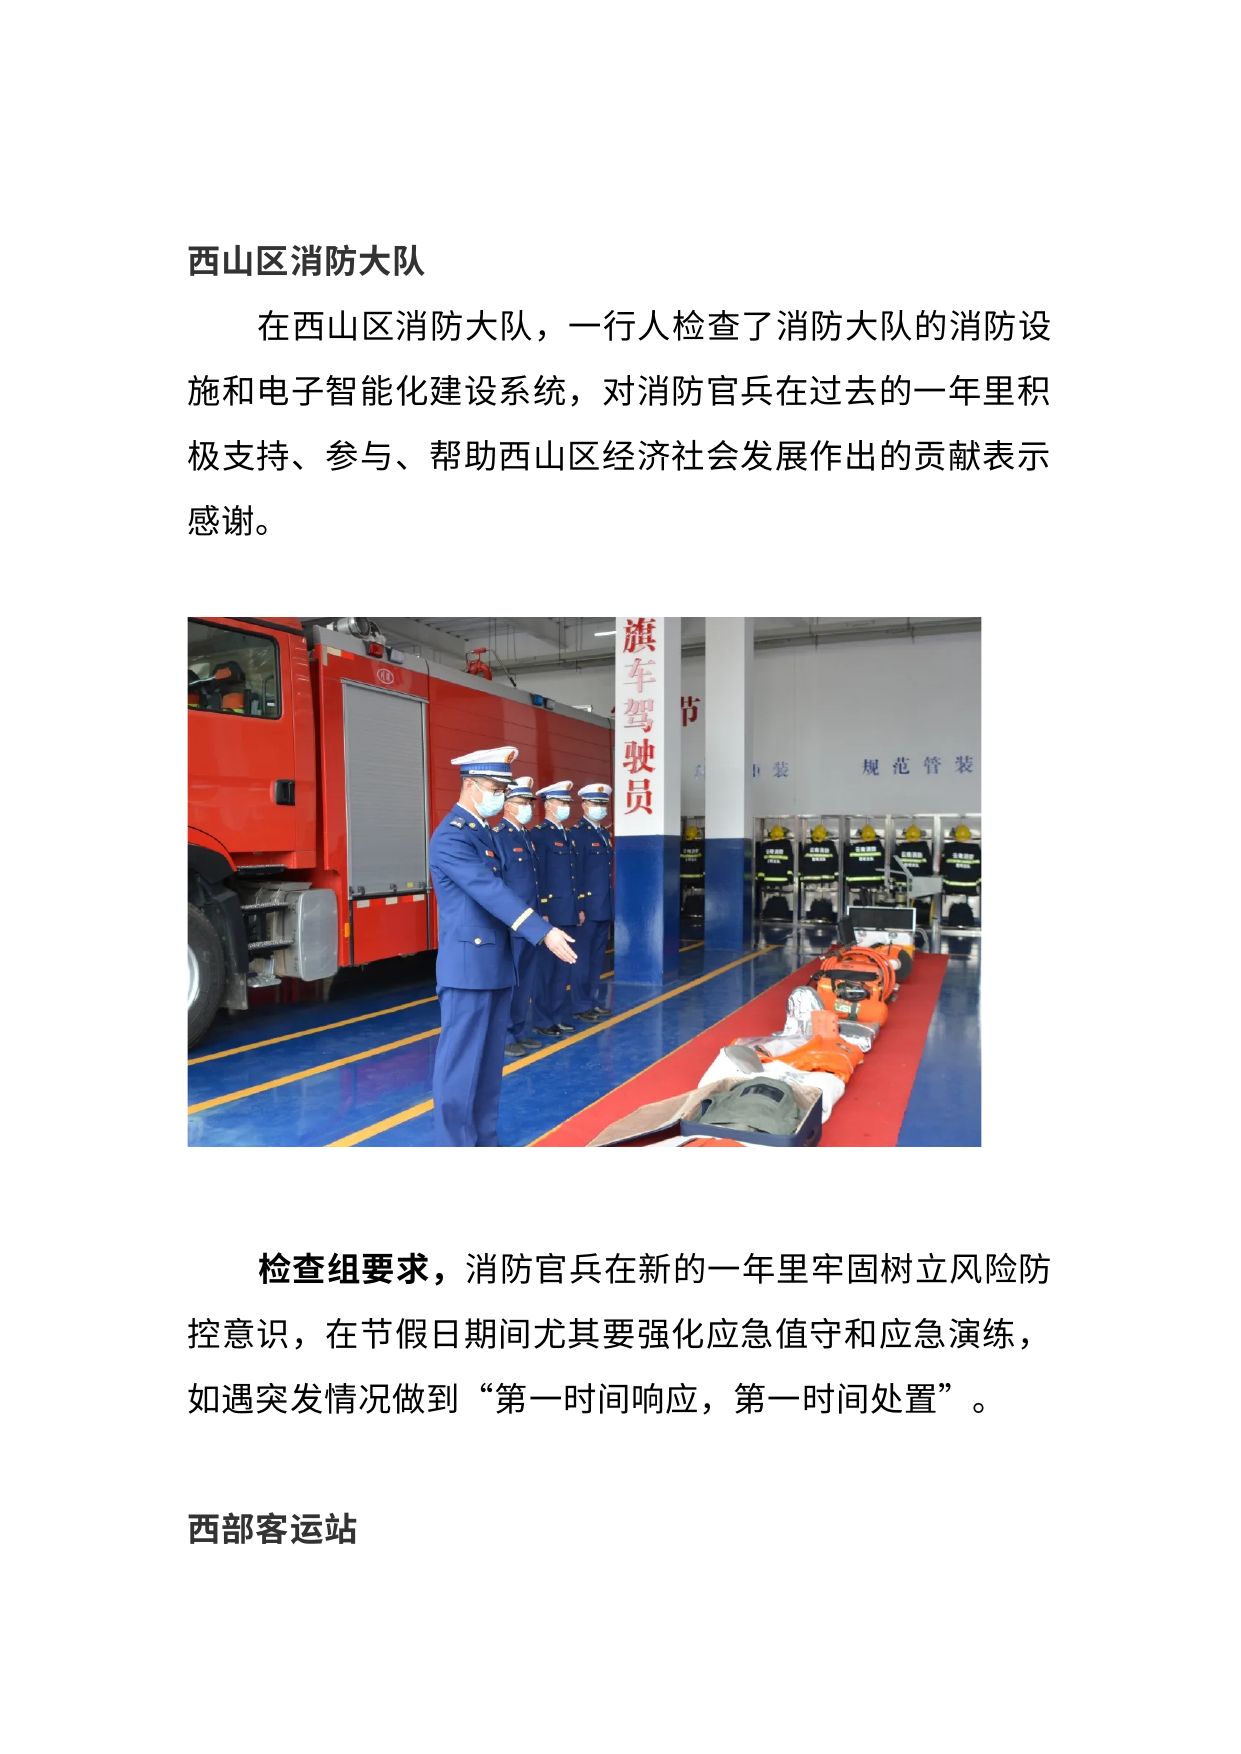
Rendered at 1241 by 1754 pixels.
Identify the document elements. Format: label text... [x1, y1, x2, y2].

text 检查组要求，消防官兵在新的一年里牢固树立风险防控意识，在节假日期间尤其要强化应急值守和应急演练，如遇突发情况做到“第一时间响应，第一时间处置”。 [187, 1234, 1053, 1429]
text 西山区消防大队 [187, 227, 1053, 292]
text 在西山区消防大队，一行人检查了消防大队的消防设施和电子智能化建设系统，对消防官兵在过去的一年里积极支持、参与、帮助西山区经济社会发展作出的贡献表示感谢。 [187, 292, 1053, 552]
text 西部客运站 [187, 1494, 1053, 1559]
picture [187, 617, 982, 1147]
